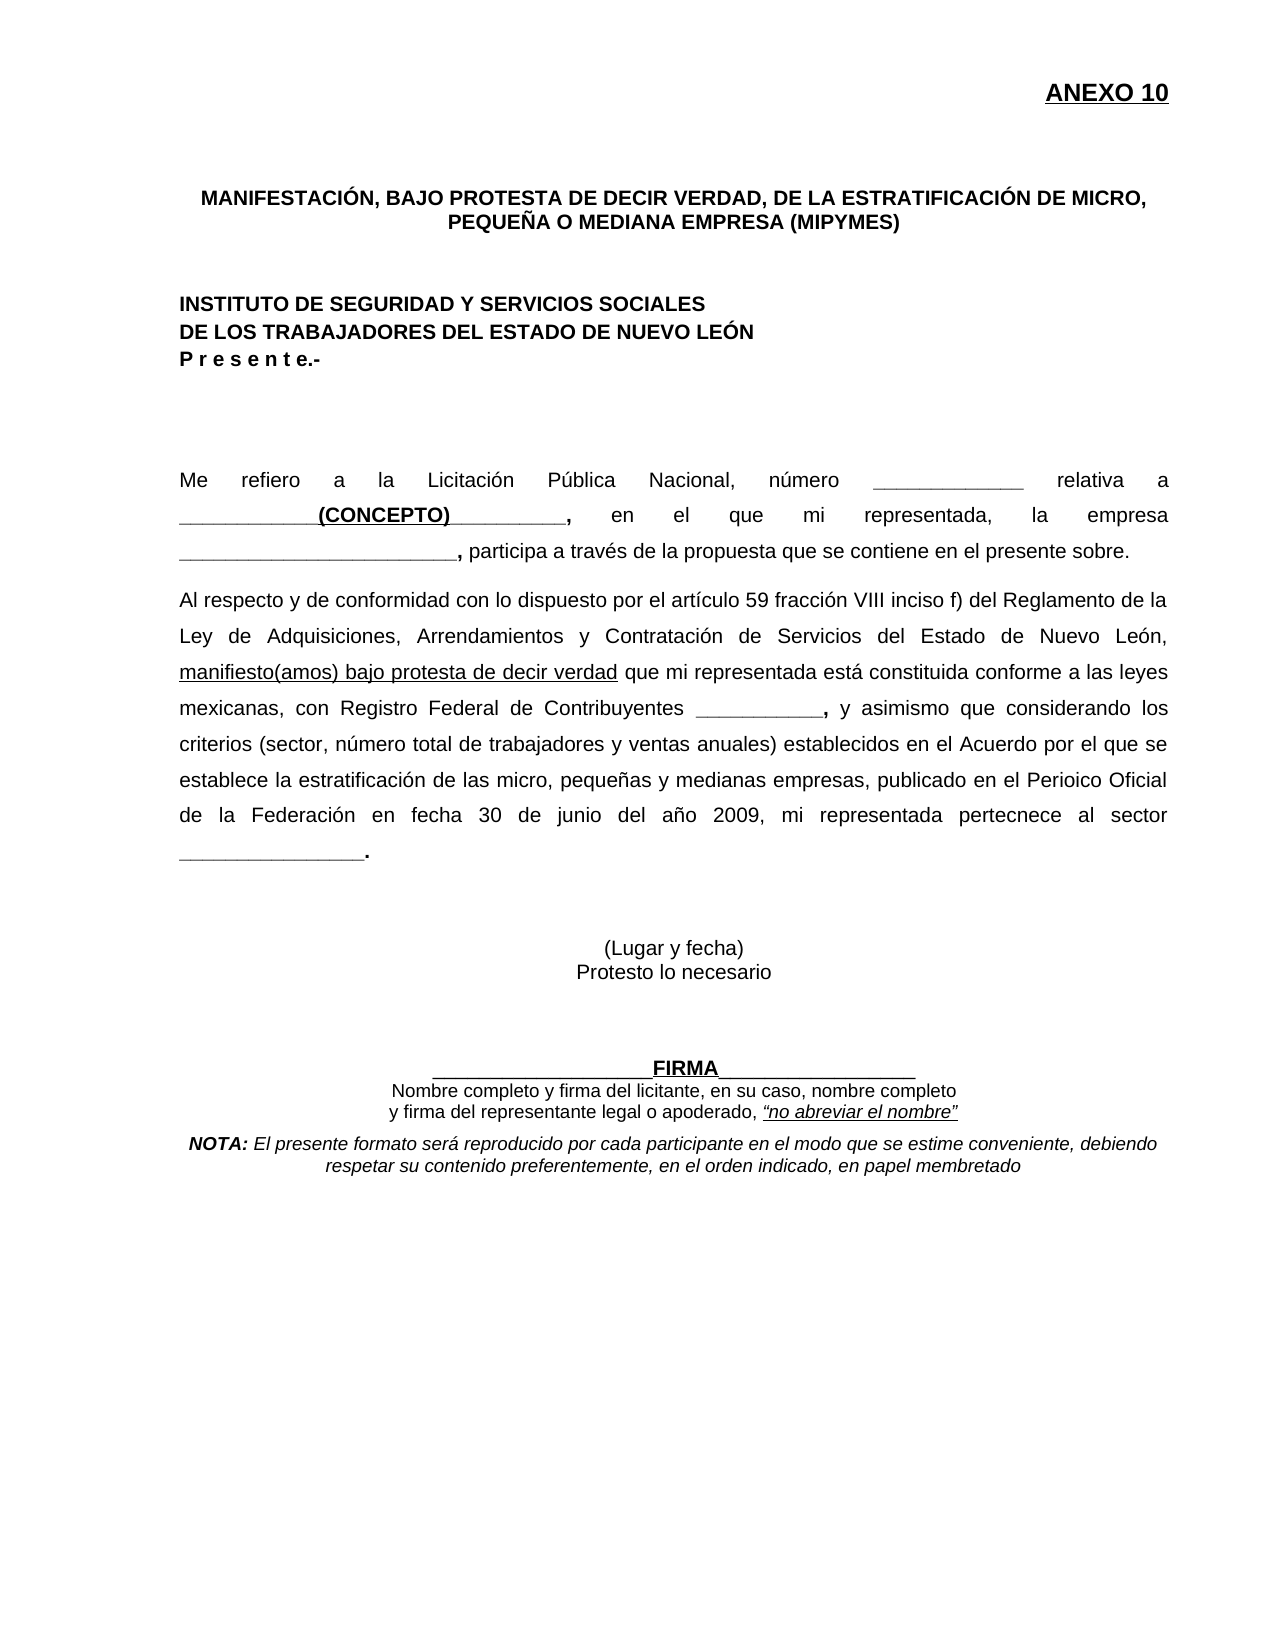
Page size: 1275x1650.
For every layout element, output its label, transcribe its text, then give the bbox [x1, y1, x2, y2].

text NOTA: El presente formato será reproducido por cada participante en el modo que se estime conveniente, debiendo respetar su contenido preferentemente, en el orden indicado, en papel membretado [179, 1133, 1169, 1176]
text (Lugar y fecha) [179, 936, 1169, 959]
text y firma del representante legal o apoderado, “no abreviar el nombre” [179, 1101, 1169, 1122]
text P r e s e n t e.- [179, 347, 1169, 371]
text DE LOS TRABAJADORES DEL ESTADO DE NUEVO LEÓN [179, 320, 1169, 344]
text Nombre completo y firma del licitante, en su caso, nombre completo [179, 1079, 1169, 1101]
text ANEXO 10 [179, 78, 1169, 107]
text MANIFESTACIÓN, BAJO PROTESTA DE DECIR VERDAD, DE LA ESTRATIFICACIÓN DE MICRO, PEQUEÑA O MEDIANA EMPRESA (MIPYMES) [179, 186, 1169, 234]
text ___________________FIRMA_________________ [179, 1055, 1169, 1079]
text Al respecto y de conformidad con lo dispuesto por el artículo 59 fracción VIII inciso f) del Reglamento de la Ley de Adquisiciones, Arrendamientos y Contratación de Servicios del Estado de Nuevo León, manifiesto(amos) bajo protesta de decir verdad que mi representada está constituida conforme a las leyes mexicanas, con Registro Federal de Contribuyentes ___________, y asimismo que considerando los criterios (sector, número total de trabajadores y ventas anuales) establecidos en el Acuerdo por el que se establece la estratificación de las micro, pequeñas y medianas empresas, publicado en el Perioico Oficial de la Federación en fecha 30 de junio del año 2009, mi representada pertecnece al sector ________________. [179, 588, 1169, 863]
text Me refiero a la Licitación Pública Nacional, número _____________ relativa a ____________(CONCEPTO)__________, en el que mi representada, la empresa ________________________, participa a través de la propuesta que se contiene en el presente sobre. [179, 467, 1169, 563]
text INSTITUTO DE SEGURIDAD Y SERVICIOS SOCIALES [179, 292, 1169, 316]
text Protesto lo necesario [179, 959, 1169, 983]
